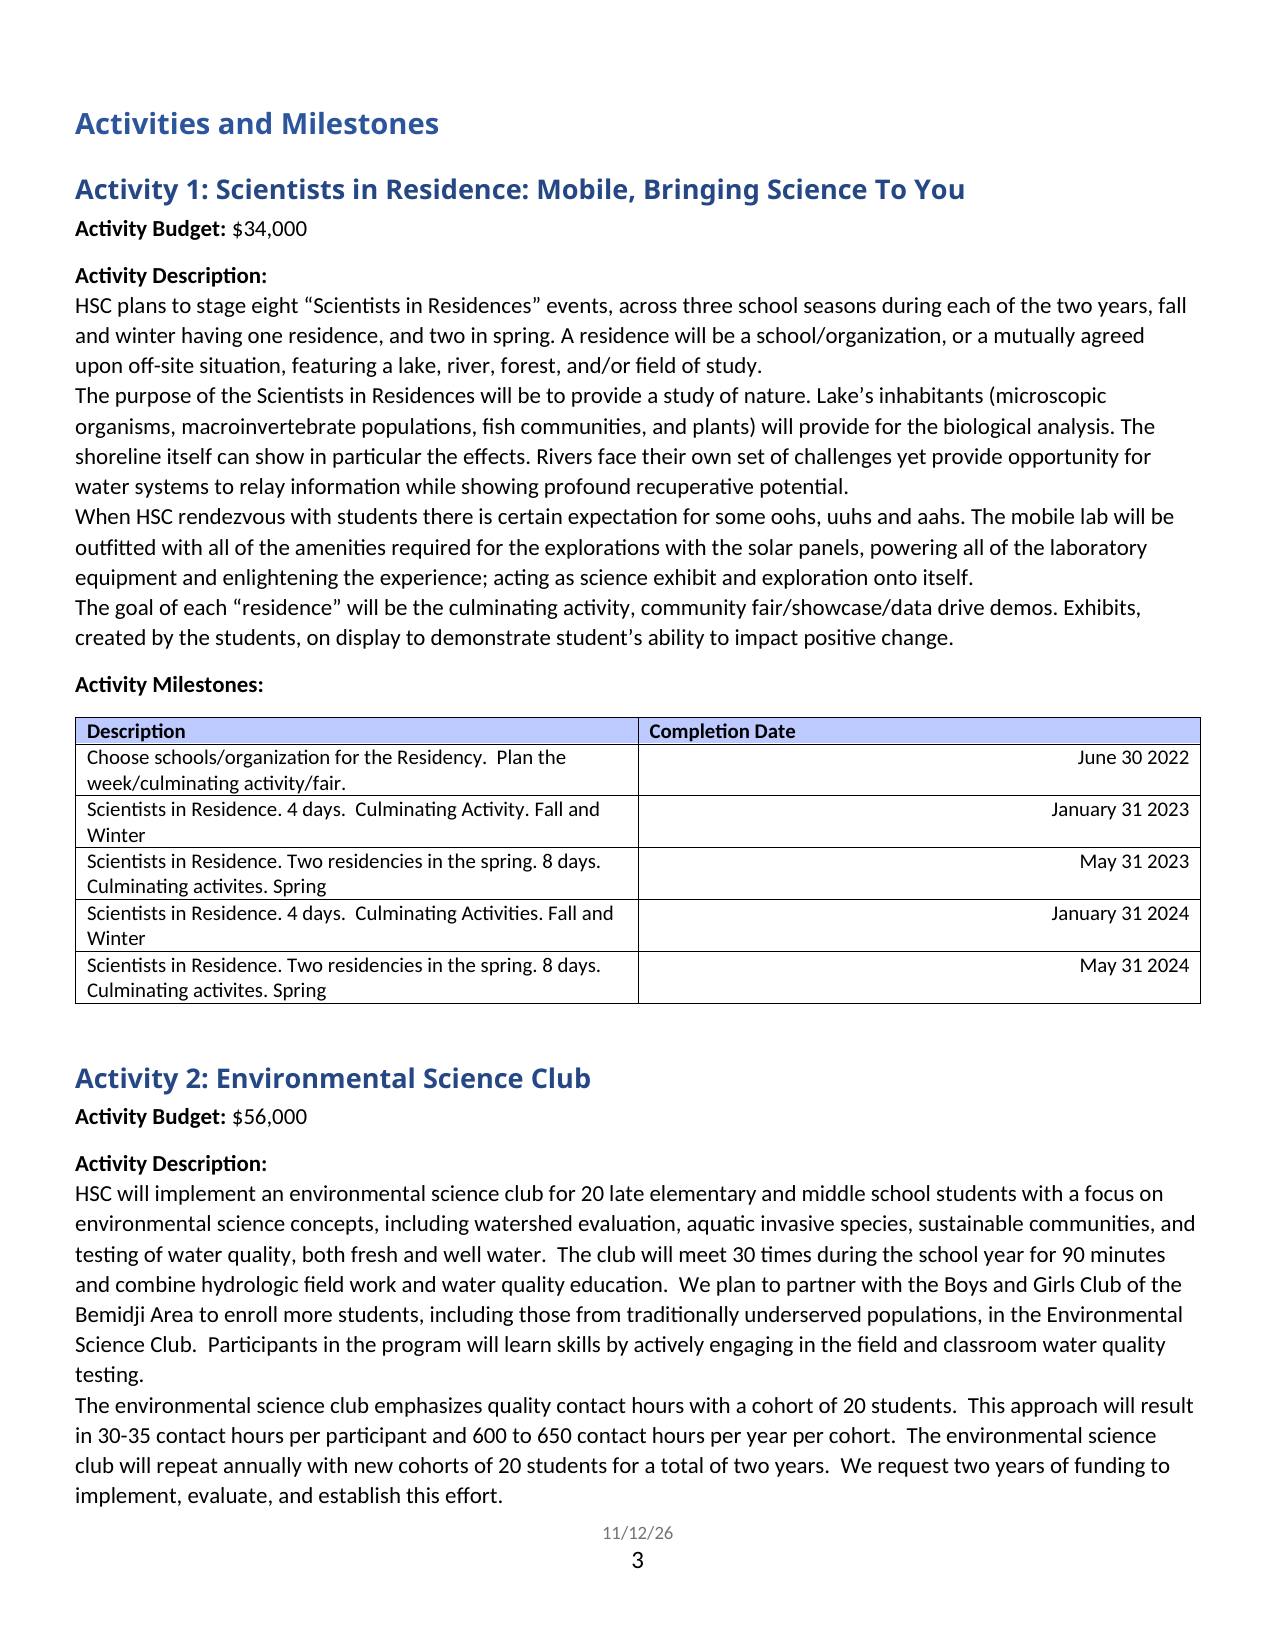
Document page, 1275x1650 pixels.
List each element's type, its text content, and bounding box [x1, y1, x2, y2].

subtitle Activities and Milestones [75, 103, 1200, 143]
subtitle Activity 2: Environmental Science Club [75, 1059, 1200, 1096]
table_cell June 30 2022 [639, 745, 1200, 795]
table_cell May 31 2023 [639, 848, 1200, 899]
table_cell May 31 2024 [639, 952, 1200, 1003]
table_header Completion Date [639, 718, 1200, 743]
table_cell Scientists in Residence. 4 days. Culminating Activities. Fall and Winter [76, 900, 638, 951]
table_cell Scientists in Residence. Two residencies in the spring. 8 days. Culminating activites. Spring [76, 952, 638, 1003]
table_cell Scientists in Residence. Two residencies in the spring. 8 days. Culminating activites. Spring [76, 848, 638, 899]
text Activity Budget: $56,000 [75, 1102, 1200, 1130]
table_header Description [76, 718, 638, 743]
text Activity Description: HSC will implement an environmental science club for 20 late elementary and middle school students with a focus on environmental science concepts, including watershed evaluation, aquatic invasive species, sustainable communities, and testing of water quality, both fresh and well water. The club will meet 30 times during the school year for 90 minutes and combine hydrologic field work and water quality education. We plan to partner with the Boys and Girls Club of the Bemidji Area to enroll more students, including those from traditionally underserved populations, in the Environmental Science Club. Participants in the program will learn skills by actively engaging in the field and classroom water quality testing. The environmental science club emphasizes quality contact hours with a cohort of 20 students. This approach will result in 30-35 contact hours per participant and 600 to 650 contact hours per year per cohort. The environmental science club will repeat annually with new cohorts of 20 students for a total of two years. We request two years of funding to implement, evaluate, and establish this effort. [75, 1149, 1200, 1509]
table_cell January 31 2024 [639, 900, 1200, 951]
text Activity Milestones: [75, 670, 1200, 698]
text Activity Description: HSC plans to stage eight “Scientists in Residences” events, across three school seasons during each of the two years, fall and winter having one residence, and two in spring. A residence will be a school/organization, or a mutually agreed upon off-site situation, featuring a lake, river, forest, and/or field of study. The purpose of the Scientists in Residences will be to provide a study of nature. Lake’s inhabitants (microscopic organisms, macroinvertebrate populations, fish communities, and plants) will provide for the biological analysis. The shoreline itself can show in particular the effects. Rivers face their own set of challenges yet provide opportunity for water systems to relay information while showing profound recuperative potential. When HSC rendezvous with students there is certain expectation for some oohs, uuhs and aahs. The mobile lab will be outfitted with all of the amenities required for the explorations with the solar panels, powering all of the laboratory equipment and enlightening the experience; acting as science exhibit and exploration onto itself. The goal of each “residence” will be the culminating activity, community fair/showcase/data drive demos. Exhibits, created by the students, on display to demonstrate student’s ability to impact positive change. [75, 261, 1200, 651]
table_cell Choose schools/organization for the Residency. Plan the week/culminating activity/fair. [76, 745, 638, 795]
subtitle Activity 1: Scientists in Residence: Mobile, Bringing Science To You [75, 171, 1200, 208]
text Activity Budget: $34,000 [75, 214, 1200, 242]
table_cell Scientists in Residence. 4 days. Culminating Activity. Fall and Winter [76, 796, 638, 847]
table_cell January 31 2023 [639, 796, 1200, 847]
